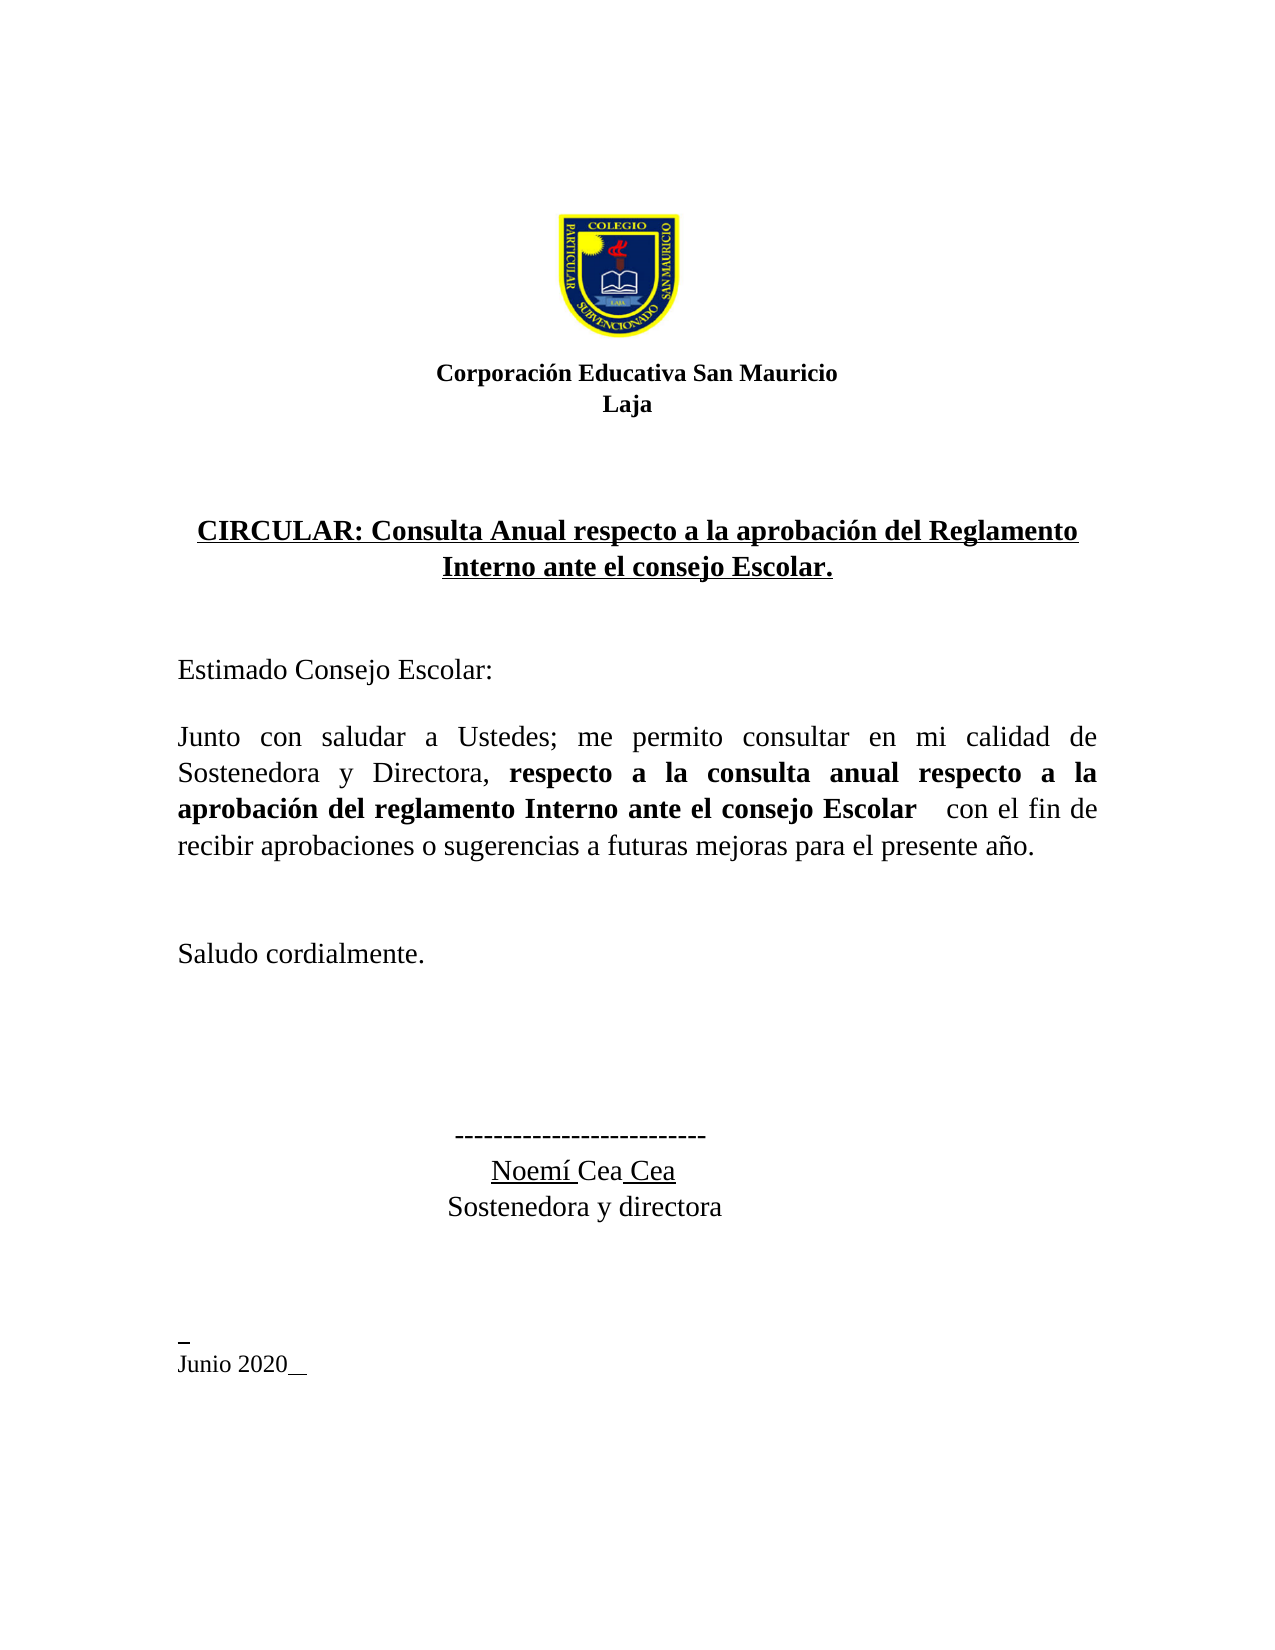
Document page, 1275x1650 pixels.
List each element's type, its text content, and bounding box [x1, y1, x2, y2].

text -------------------------- [177, 1117, 1098, 1150]
text Estimado Consejo Escolar: [177, 652, 1098, 686]
text Laja [177, 389, 1098, 418]
text Junto con saludar a Ustedes; me permito consultar en mi calidad de Sostenedora y Directora, respecto a la consulta anual respecto a la aprobación del reglamento Interno ante el consejo Escolar con el fin de recibir aprobaciones o sugerencias a futuras mejoras para el presente año. [177, 719, 1098, 861]
text CIRCULAR: Consulta Anual respecto a la aprobación del Reglamento Interno ante el consejo Escolar. [177, 513, 1098, 582]
text Junio 2020 [177, 1349, 1098, 1377]
text Noemí Cea Cea [177, 1153, 1098, 1187]
picture [554, 209, 687, 340]
text Corporación Educativa San Mauricio [177, 358, 1098, 387]
text Saludo cordialmente. [177, 936, 1098, 970]
text Sostenedora y directora [177, 1189, 1098, 1223]
